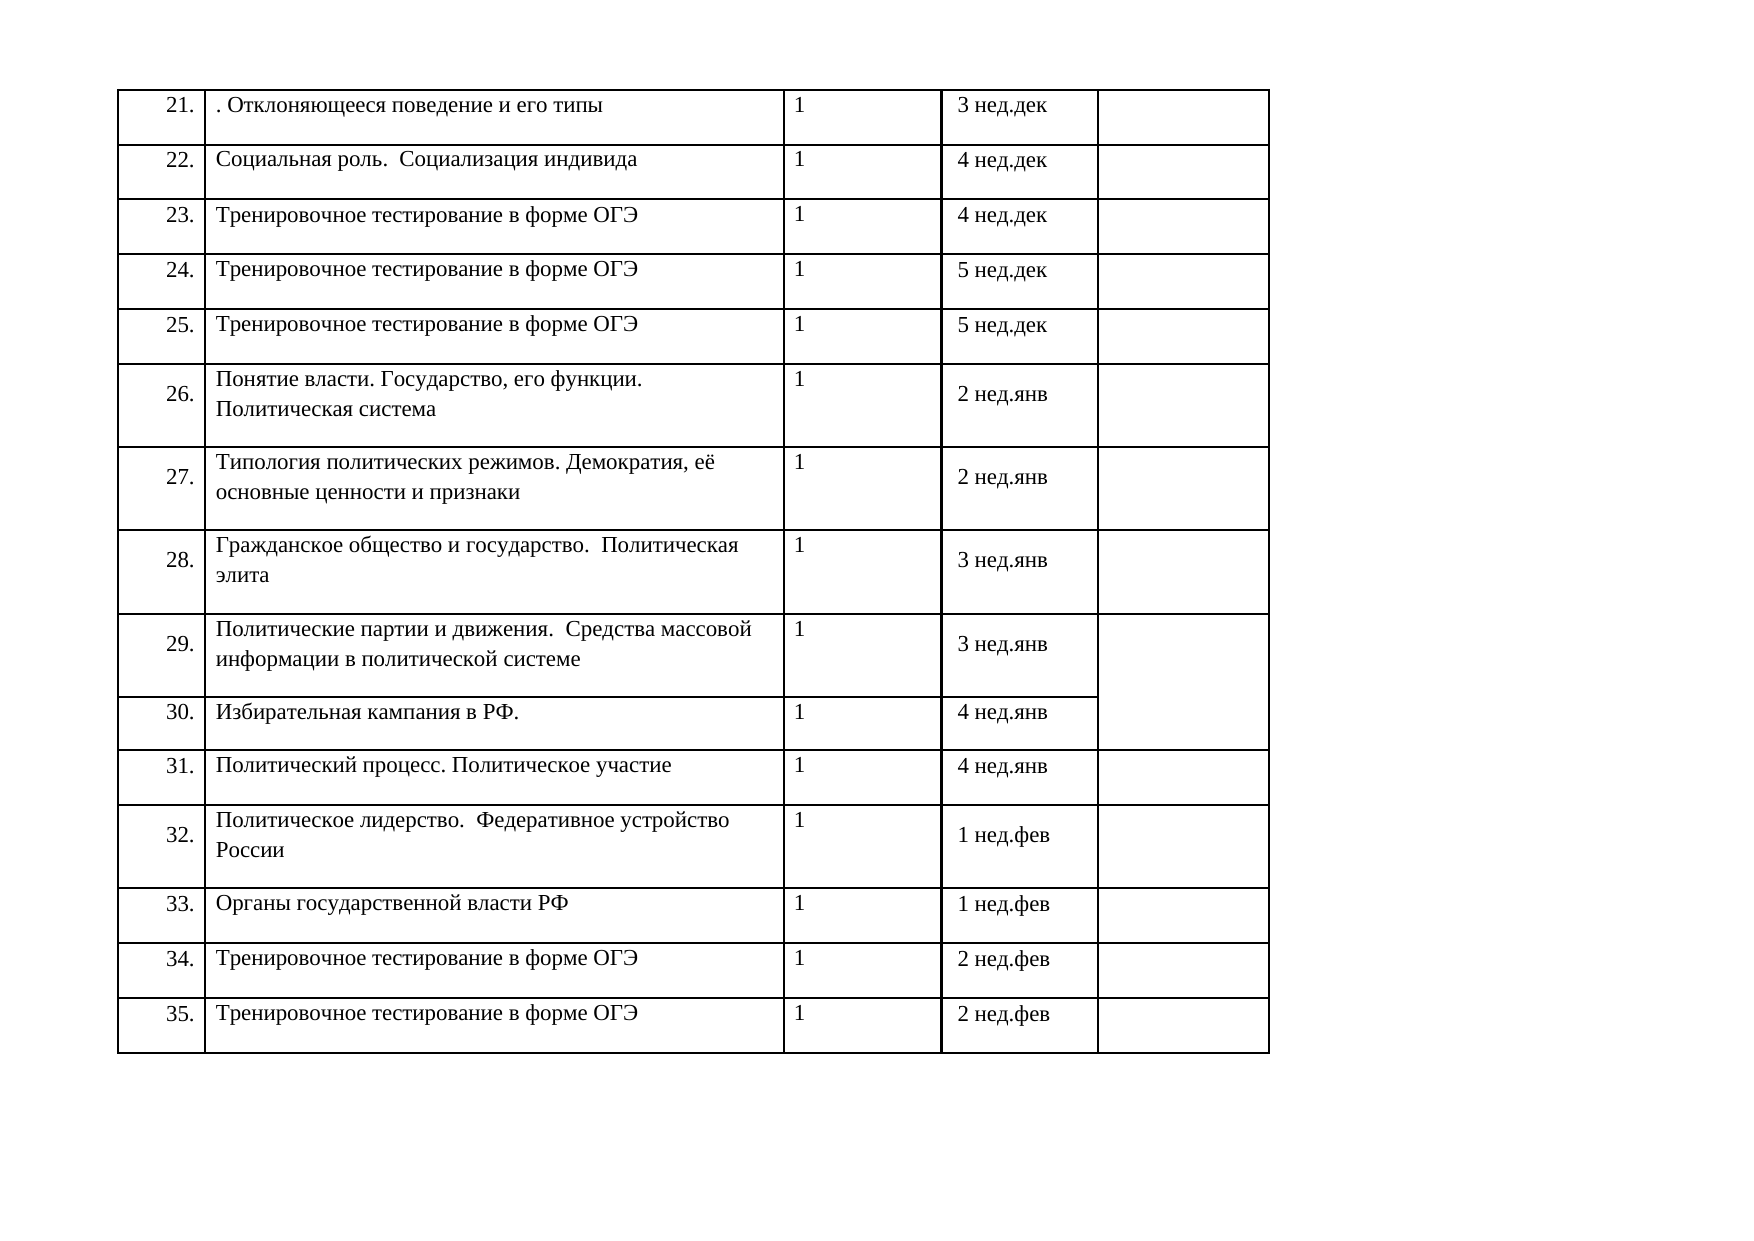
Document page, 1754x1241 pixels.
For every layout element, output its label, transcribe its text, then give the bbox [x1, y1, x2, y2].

table_cell 1 [785, 751, 940, 804]
table_cell [1099, 999, 1268, 1052]
table_cell [119, 531, 204, 613]
table_cell 1 [785, 999, 940, 1052]
table_cell [1099, 615, 1268, 749]
table_cell [119, 365, 204, 446]
table_cell [119, 200, 204, 253]
table_cell Тренировочное тестирование в форме ОГЭ [206, 999, 783, 1052]
table_cell . Отклоняющееся поведение и его типы [206, 91, 783, 143]
table_cell Тренировочное тестирование в форме ОГЭ [206, 944, 783, 997]
table_cell [119, 751, 204, 804]
table_cell 2 нед.янв [943, 448, 1097, 529]
table_cell [119, 999, 204, 1052]
table_cell Понятие власти. Государство, его функции. Политическая система [206, 365, 783, 446]
table_cell 1 нед.фев [943, 806, 1097, 887]
table_cell 2 нед.фев [943, 944, 1097, 997]
table_cell 3 нед.дек [943, 91, 1097, 143]
table_cell 1 [785, 944, 940, 997]
table_cell 1 [785, 310, 940, 363]
table_cell 5 нед.дек [943, 255, 1097, 308]
table_cell 1 [785, 146, 940, 198]
table_cell 3 нед.янв [943, 531, 1097, 613]
table_cell 1 [785, 200, 940, 253]
table_cell [1099, 255, 1268, 308]
table_cell 4 нед.дек [943, 146, 1097, 198]
table_cell [119, 889, 204, 942]
table_cell Органы государственной власти РФ [206, 889, 783, 942]
table_cell 1 нед.фев [943, 889, 1097, 942]
table_cell [1099, 751, 1268, 804]
table_cell Социальная роль. Социализация индивида [206, 146, 783, 198]
table_cell 4 нед.янв [943, 698, 1097, 749]
table_cell 1 [785, 531, 940, 613]
table_cell [119, 944, 204, 997]
table_cell [119, 448, 204, 529]
table_cell Типология политических режимов. Демократия, её основные ценности и признаки [206, 448, 783, 529]
table_cell [1099, 200, 1268, 253]
table_cell [1099, 310, 1268, 363]
table_cell [119, 698, 204, 749]
table_cell [119, 255, 204, 308]
table_cell 4 нед.дек [943, 200, 1097, 253]
table_cell [1099, 944, 1268, 997]
table_cell 2 нед.янв [943, 365, 1097, 446]
table_cell 3 нед.янв [943, 615, 1097, 696]
table_cell 1 [785, 889, 940, 942]
table_cell 5 нед.дек [943, 310, 1097, 363]
table_cell [119, 806, 204, 887]
table_cell [1099, 365, 1268, 446]
table_cell [119, 146, 204, 198]
table_cell 2 нед.фев [943, 999, 1097, 1052]
table_cell 1 [785, 91, 940, 143]
table_cell Тренировочное тестирование в форме ОГЭ [206, 310, 783, 363]
table_cell 1 [785, 698, 940, 749]
table_cell 1 [785, 615, 940, 696]
table_cell Гражданское общество и государство. Политическая элита [206, 531, 783, 613]
table_cell Политическое лидерство. Федеративное устройство России [206, 806, 783, 887]
table_cell Тренировочное тестирование в форме ОГЭ [206, 255, 783, 308]
table_cell [1099, 889, 1268, 942]
table_cell [1099, 91, 1268, 143]
table_cell [119, 310, 204, 363]
table_cell 1 [785, 255, 940, 308]
table_cell 1 [785, 448, 940, 529]
table_cell [1099, 531, 1268, 613]
table_cell [119, 91, 204, 143]
table_cell 1 [785, 365, 940, 446]
table_cell 4 нед.янв [943, 751, 1097, 804]
table_cell Политические партии и движения. Средства массовой информации в политической системе [206, 615, 783, 696]
table_cell [1099, 146, 1268, 198]
table_cell [119, 615, 204, 696]
table_cell Политический процесс. Политическое участие [206, 751, 783, 804]
table_cell Тренировочное тестирование в форме ОГЭ [206, 200, 783, 253]
table_cell [1099, 448, 1268, 529]
table_cell [1099, 806, 1268, 887]
table_cell 1 [785, 806, 940, 887]
table_cell Избирательная кампания в РФ. [206, 698, 783, 749]
